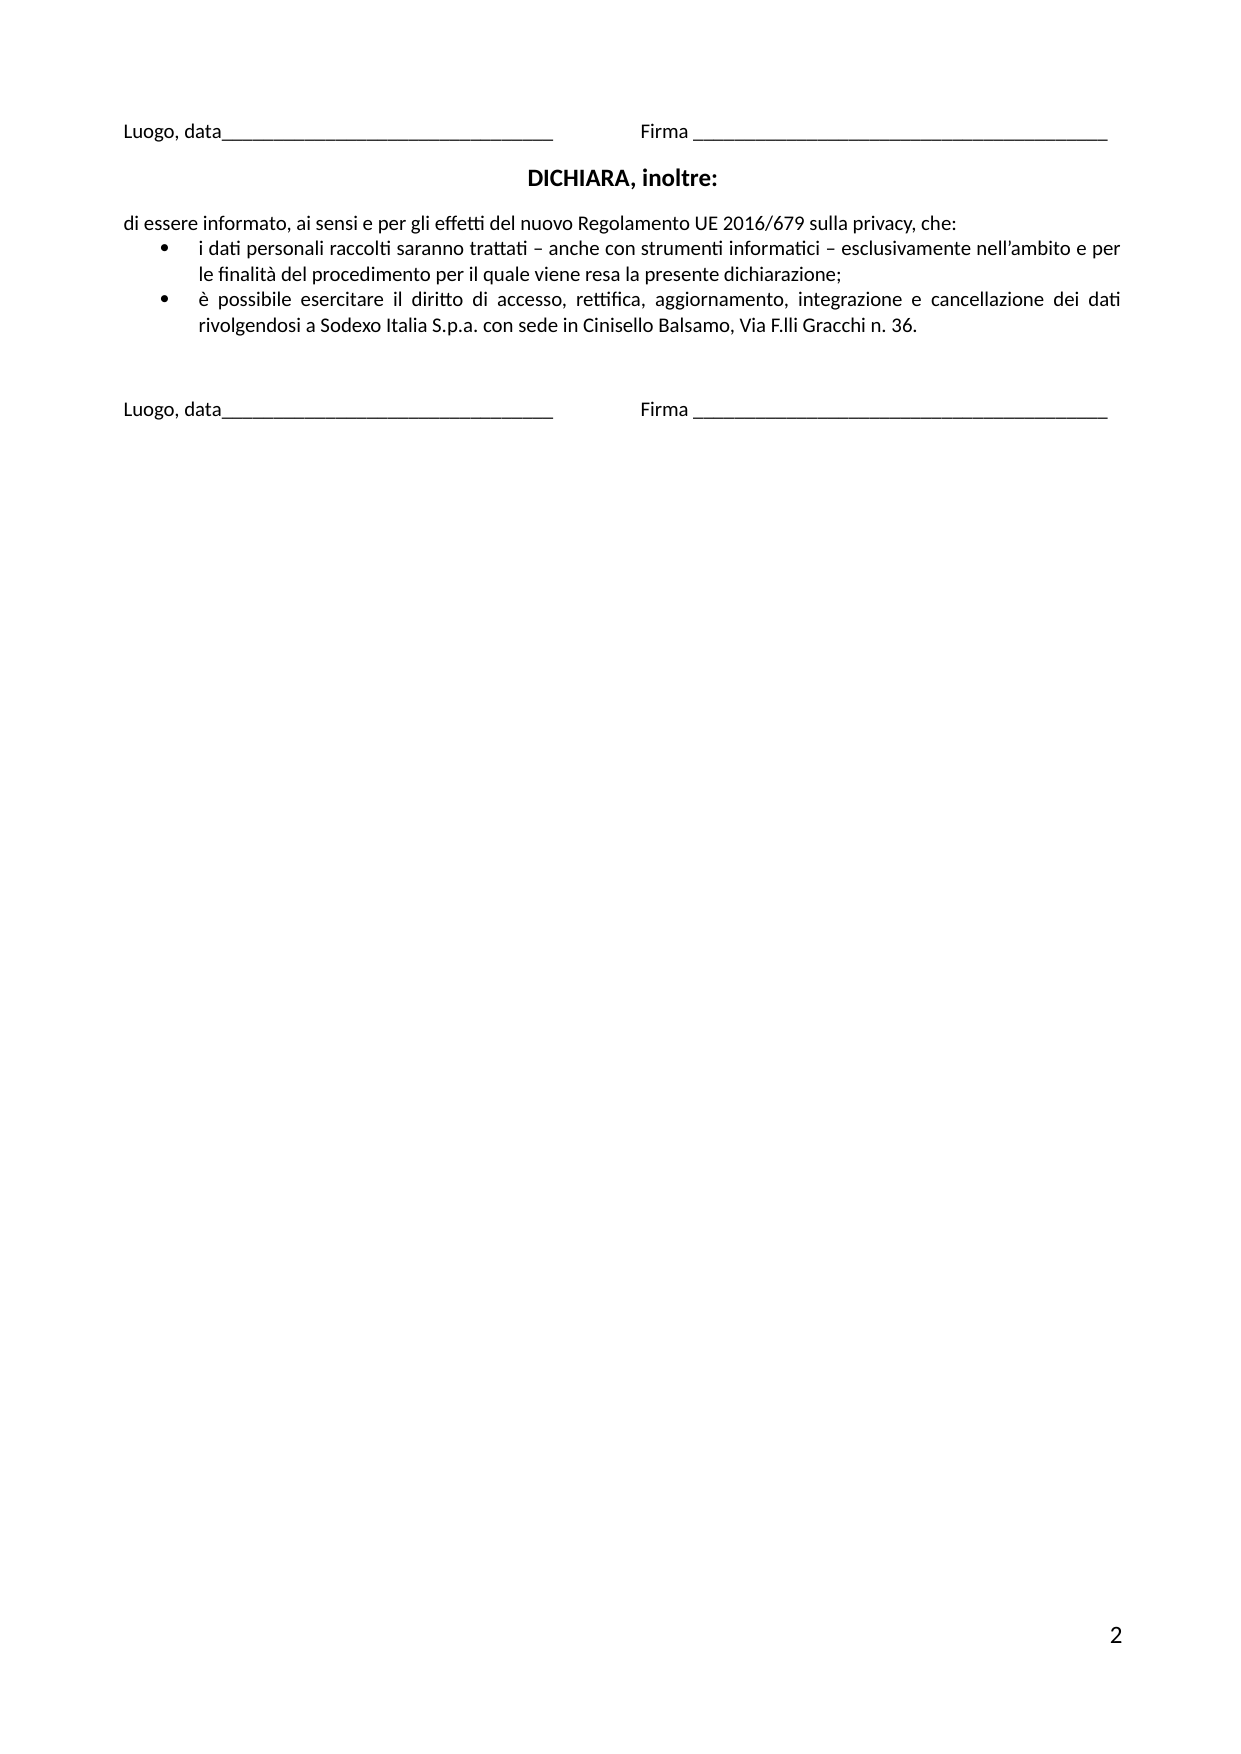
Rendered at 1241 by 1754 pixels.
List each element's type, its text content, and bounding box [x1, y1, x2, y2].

text Luogo, data________________________________ Firma ________________________________________ [123, 397, 1122, 422]
text Luogo, data________________________________ Firma ________________________________________ [123, 118, 1122, 143]
text DICHIARA, inoltre: [123, 162, 1122, 192]
text di essere informato, ai sensi e per gli effetti del nuovo Regolamento UE 2016/679 sulla privacy, che: [123, 210, 1122, 236]
list i dati personali raccolti saranno trattati – anche con strumenti informatici – esclusivamente nell’ambito e per le finalità del procedimento per il quale viene resa la presente dichiarazione; [161, 236, 1122, 286]
list è possibile esercitare il diritto di accesso, rettifica, aggiornamento, integrazione e cancellazione dei dati rivolgendosi a Sodexo Italia S.p.a. con sede in Cinisello Balsamo, Via F.lli Gracchi n. 36. [161, 286, 1122, 337]
